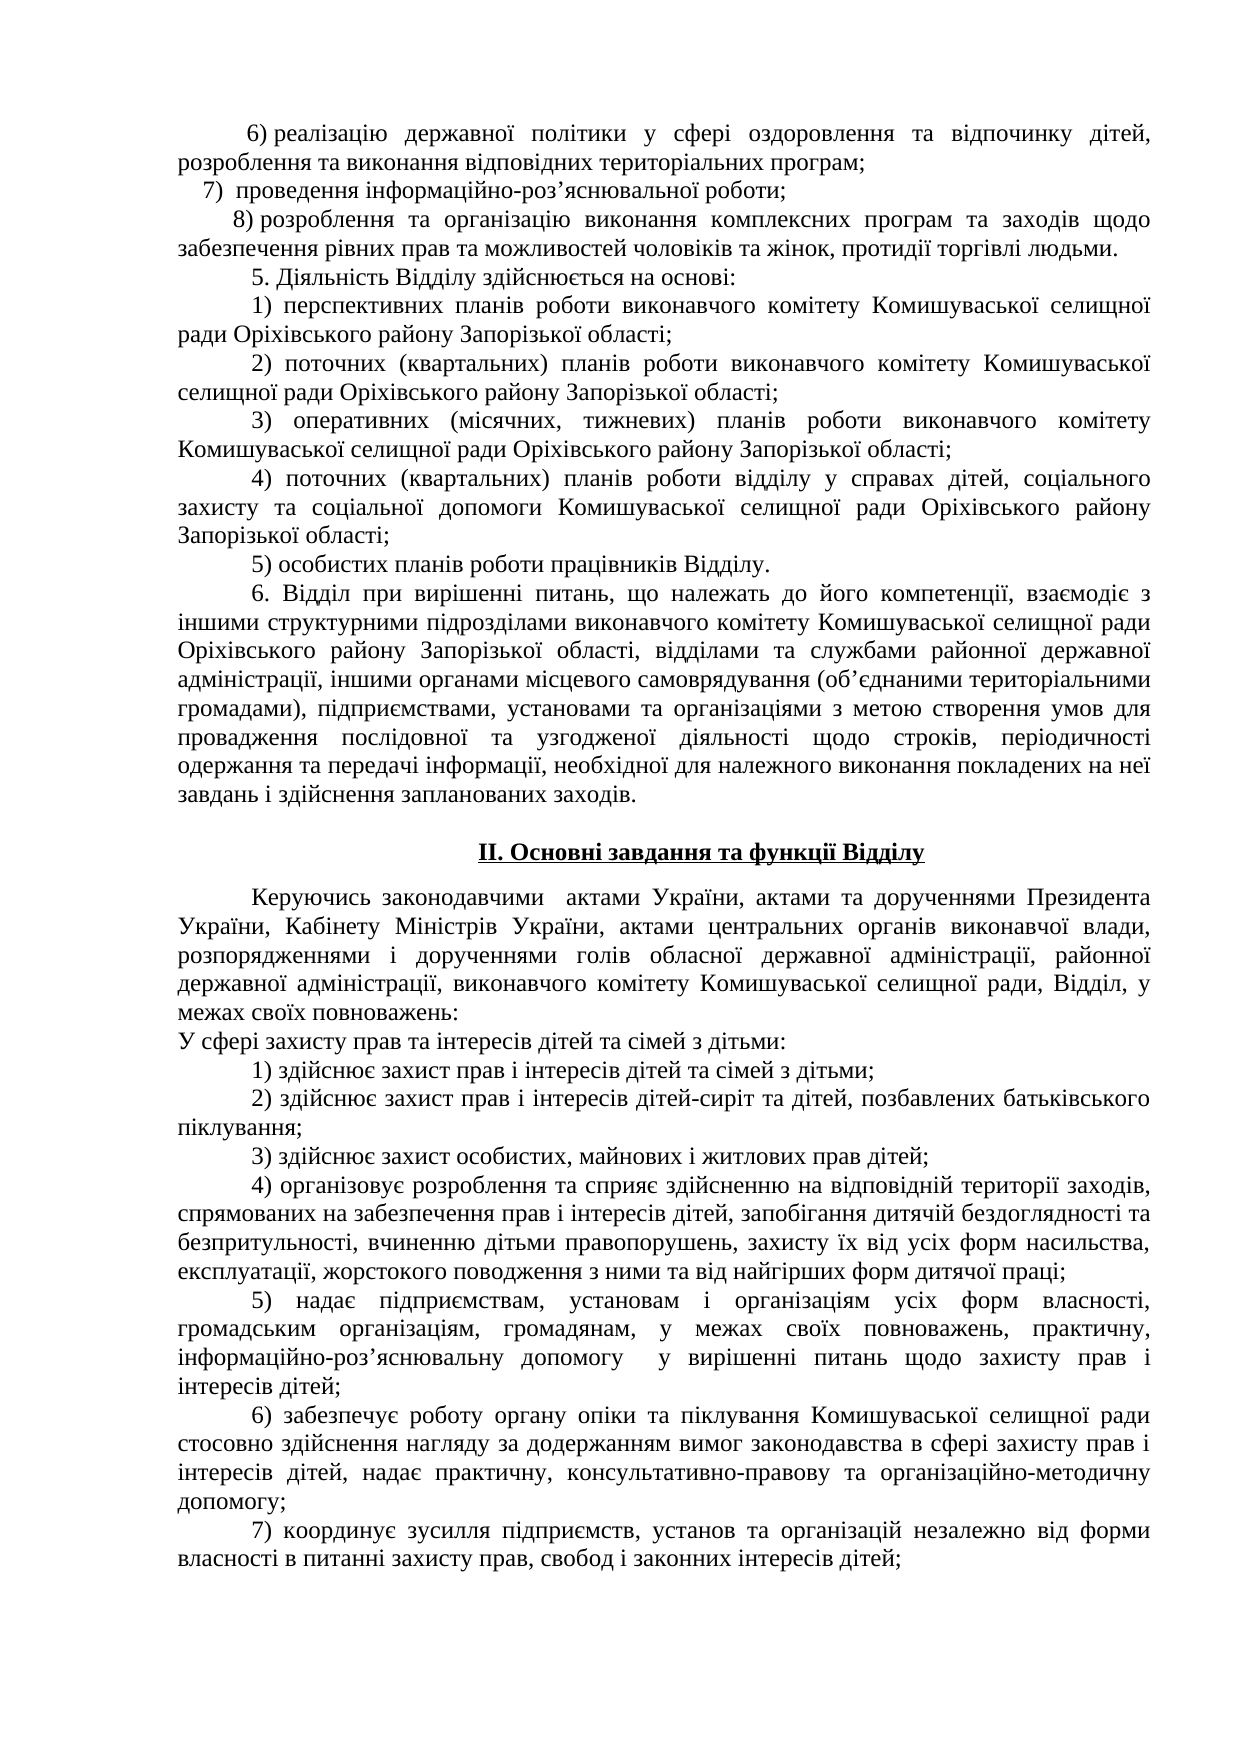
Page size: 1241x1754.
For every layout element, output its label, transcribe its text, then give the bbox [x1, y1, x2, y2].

text 3) оперативних (місячних, тижневих) планів роботи виконавчого комітету Комишуваської селищної ради Оріхівського району Запорізької області; [177, 406, 1152, 463]
text 4) поточних (квартальних) планів роботи відділу у справах дітей, соціального захисту та соціальної допомоги Комишуваської селищної ради Оріхівського району Запорізької області; [177, 463, 1152, 549]
text 3) здійснює захист особистих, майнових і житлових прав дітей; [177, 1141, 1152, 1170]
text 1) здійснює захист прав і інтересів дітей та сімей з дітьми; [177, 1055, 1152, 1083]
text ІІ. Основні завдання та функції Відділу [177, 837, 1152, 866]
text 4) організовує розроблення та сприяє здійсненню на відповідній території заходів, спрямованих на забезпечення прав і інтересів дітей, запобігання дитячій бездоглядності та безпритульності, вчиненню дітьми правопорушень, захисту їх від усіх форм насильства, експлуатації, жорстокого поводження з ними та від найгірших форм дитячої праці; [177, 1170, 1152, 1285]
text 5. Діяльність Відділу здійснюється на основі: [177, 262, 1152, 291]
text Керуючись законодавчими актами України, актами та дорученнями Президента України, Кабінету Міністрів України, актами центральних органів виконавчої влади, розпорядженнями і дорученнями голів обласної державної адміністрації, районної державної адміністрації, виконавчого комітету Комишуваської селищної ради, Відділ, у межах своїх повноважень: [177, 882, 1152, 1026]
text 5) надає підприємствам, установам і організаціям усіх форм власності, громадським організаціям, громадянам, у межах своїх повноважень, практичну, інформаційно-роз’яснювальну допомогу у вирішенні питань щодо захисту прав і інтересів дітей; [177, 1285, 1152, 1400]
text 8) розроблення та організацію виконання комплексних програм та заходів щодо забезпечення рівних прав та можливостей чоловіків та жінок, протидії торгівлі людьми. [177, 204, 1152, 262]
text 5) особистих планів роботи працівників Відділу. [177, 549, 1152, 578]
text 7) координує зусилля підприємств, установ та організацій незалежно від форми власності в питанні захисту прав, свобод і законних інтересів дітей; [177, 1515, 1152, 1572]
text 2) здійснює захист прав і інтересів дітей-сиріт та дітей, позбавлених батьківського піклування; [177, 1083, 1152, 1141]
text У сфері захисту прав та інтересів дітей та сімей з дітьми: [177, 1026, 1152, 1055]
text 6) забезпечує роботу органу опіки та піклування Комишуваської селищної ради стосовно здійснення нагляду за додержанням вимог законодавства в сфері захисту прав і інтересів дітей, надає практичну, консультативно-правову та організаційно-методичну допомогу; [177, 1400, 1152, 1515]
text 7) проведення інформаційно-роз’яснювальної роботи; [177, 176, 1152, 204]
text 6) реалізацію державної політики у сфері оздоровлення та відпочинку дітей, розроблення та виконання відповідних територіальних програм; [177, 118, 1152, 176]
text 1) перспективних планів роботи виконавчого комітету Комишуваської селищної ради Оріхівського району Запорізької області; [177, 291, 1152, 348]
text 2) поточних (квартальних) планів роботи виконавчого комітету Комишуваської селищної ради Оріхівського району Запорізької області; [177, 348, 1152, 406]
text 6. Відділ при вирішенні питань, що належать до його компетенції, взаємодіє з іншими структурними підрозділами виконавчого комітету Комишуваської селищної ради Оріхівського району Запорізької області, відділами та службами районної державної адміністрації, іншими органами місцевого самоврядування (об’єднаними територіальними громадами), підприємствами, установами та організаціями з метою створення умов для провадження послідовної та узгодженої діяльності щодо строків, періодичності одержання та передачі інформації, необхідної для належного виконання покладених на неї завдань і здійснення запланованих заходів. [177, 578, 1152, 808]
